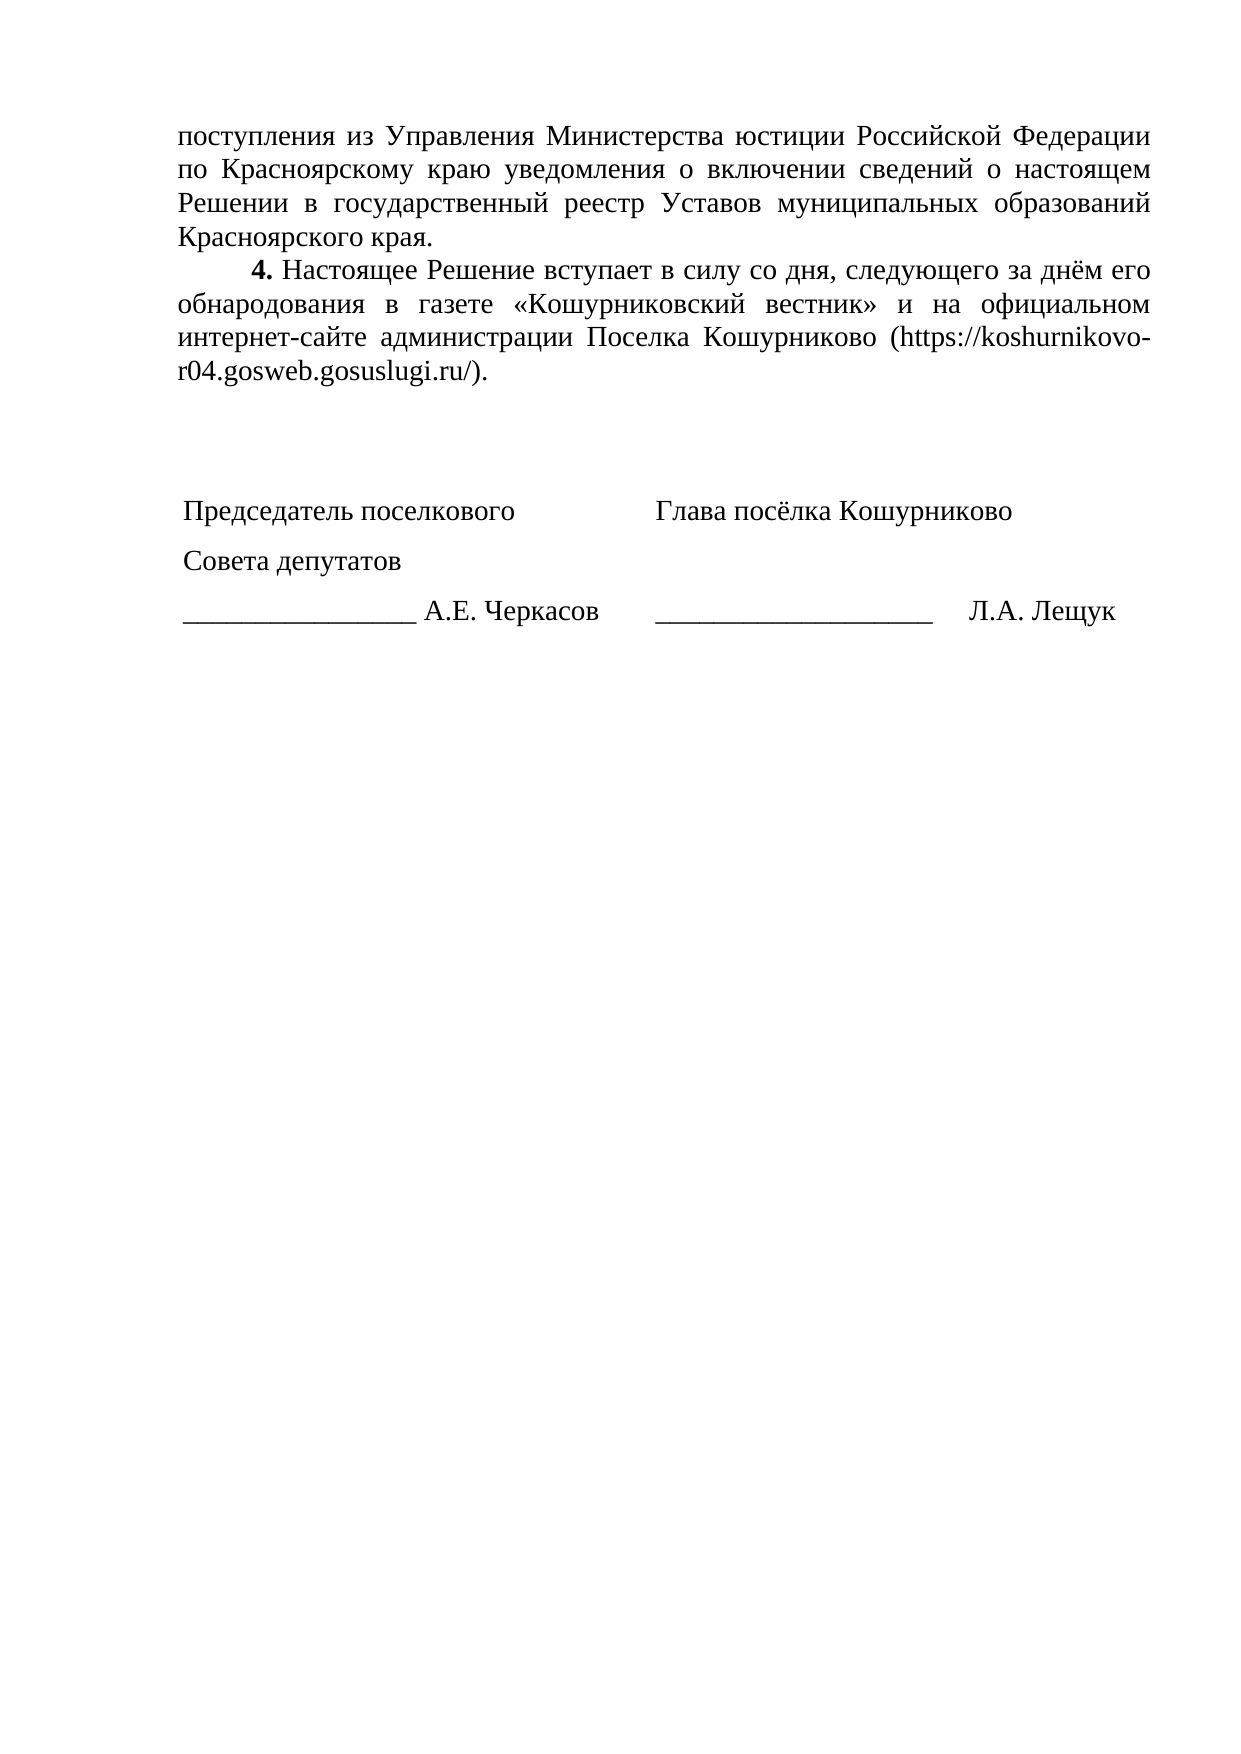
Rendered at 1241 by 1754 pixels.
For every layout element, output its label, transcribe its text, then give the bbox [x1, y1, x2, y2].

table_header Председатель поселкового Совета депутатов ________________ А.Е. Черкасов [177, 487, 649, 646]
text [177, 118, 1152, 252]
table_header Глава посёлка Кошурниково ___________________ Л.А. Лещук [650, 487, 1122, 646]
text 4. Настоящее Решение вступает в силу со дня, следующего за днём его обнародования в газете «Кошурниковский вестник» и на официальном интернет-сайте администрации Поселка Кошурниково (https://koshurnikovo-r04.gosweb.gosuslugi.ru/). [177, 252, 1152, 386]
